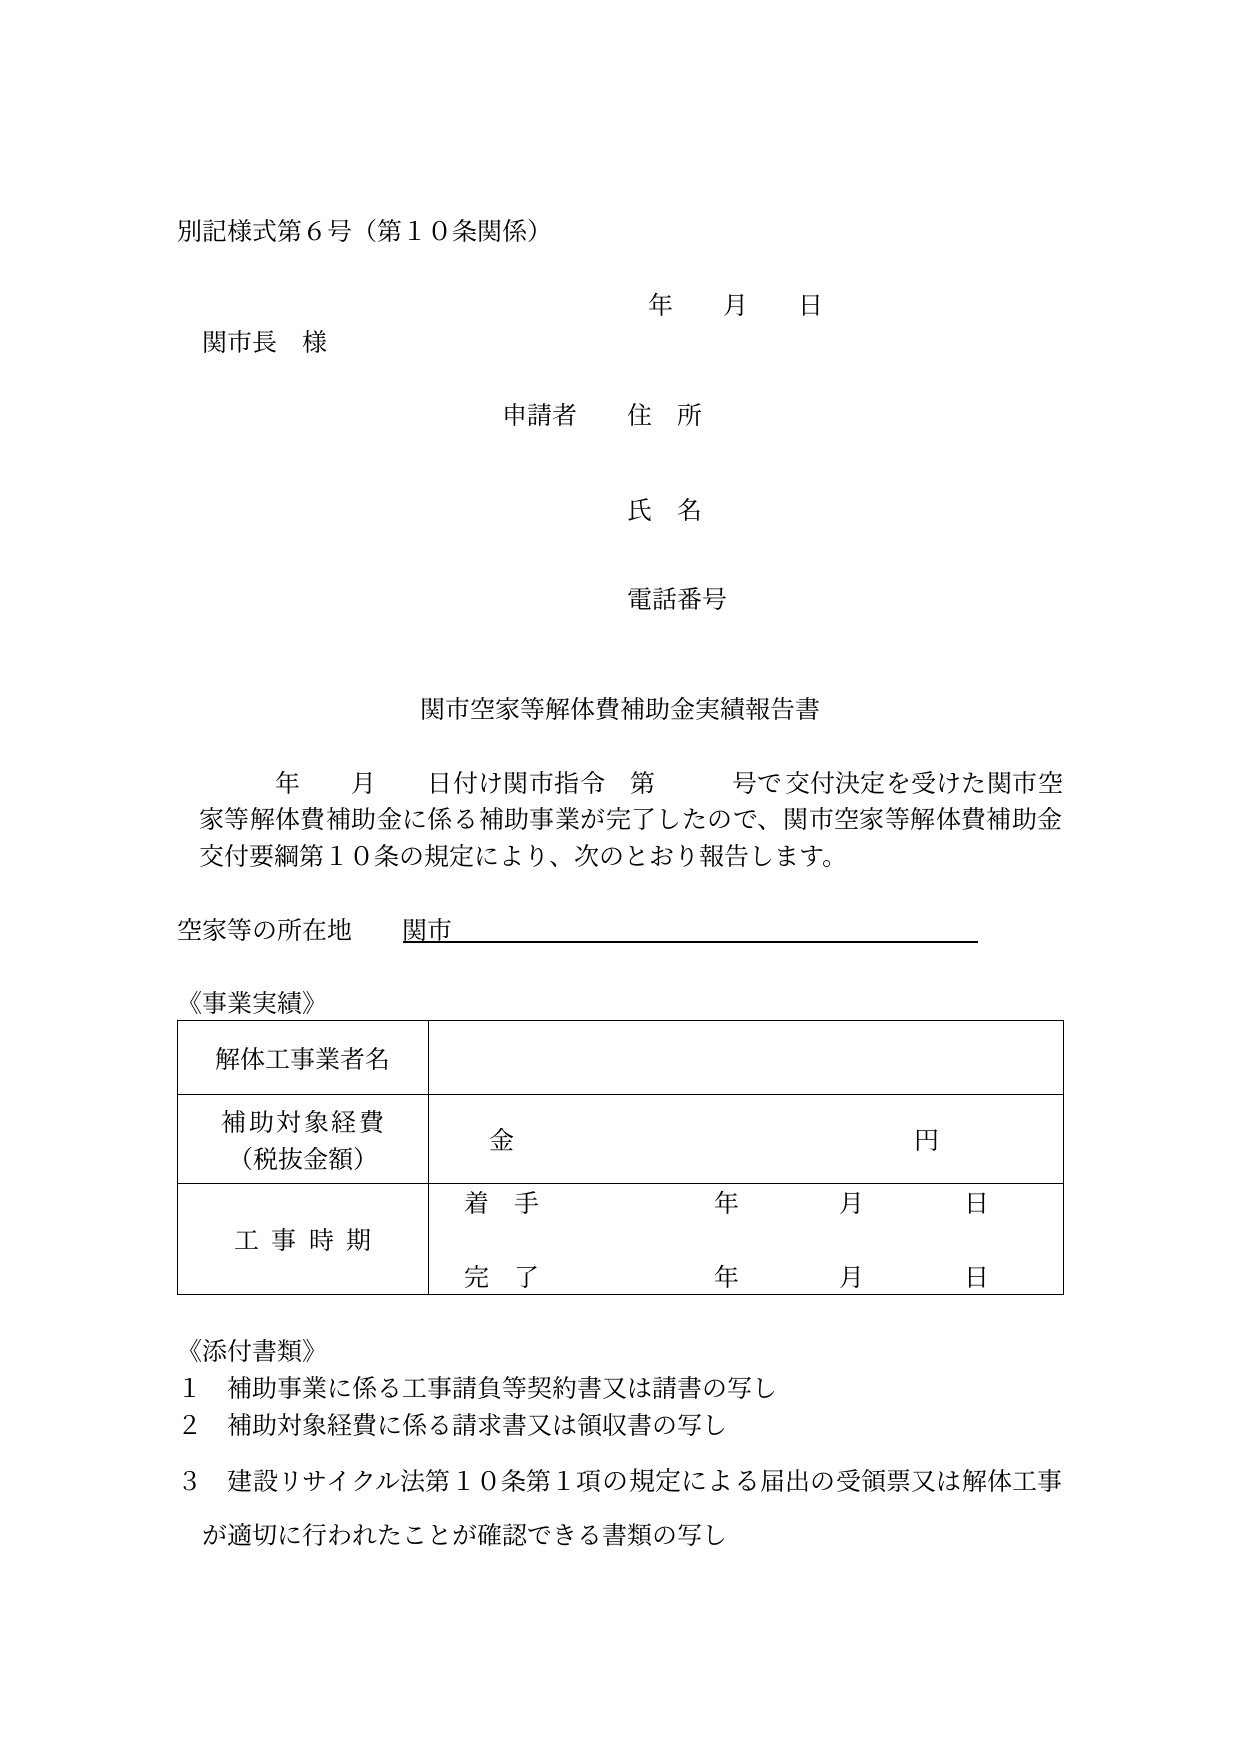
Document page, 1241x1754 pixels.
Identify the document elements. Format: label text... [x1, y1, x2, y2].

text 氏 名 [177, 469, 1063, 542]
text 電話番号 [177, 579, 1063, 616]
text 申請者 住 所 [177, 395, 1063, 432]
table_cell 金 円 [429, 1095, 1063, 1182]
text １ 補助事業に係る工事請負等契約書又は請書の写し [177, 1368, 1063, 1405]
text ３ 建設リサイクル法第１０条第１項の規定による届出の受領票又は解体工事が適切に行われたことが確認できる書類の写し [177, 1442, 1063, 1552]
text 別記様式第６号（第１０条関係） [177, 211, 1063, 248]
text 年 月 日 [177, 285, 1063, 322]
table_header 解体工事業者名 [178, 1021, 428, 1094]
table_cell 工事時期 [178, 1184, 428, 1294]
text ２ 補助対象経費に係る請求書又は領収書の写し [177, 1405, 1063, 1442]
text 《事業実績》 [177, 984, 1063, 1020]
text 空家等の所在地 関市 [177, 910, 1063, 947]
text 年 月 日付け関市指令 第 号で交付決定を受けた関市空家等解体費補助金に係る補助事業が完了したので、関市空家等解体費補助金交付要綱第１０条の規定により、次のとおり報告します。 [199, 763, 1063, 873]
text 関市長 様 [177, 322, 1063, 358]
table_cell 着 手 年 月 日 完 了 年 月 日 [429, 1184, 1063, 1294]
text 《添付書類》 [177, 1332, 1063, 1368]
table_cell 補助対象経費 （税抜金額） [178, 1095, 428, 1182]
text 関市空家等解体費補助金実績報告書 [177, 689, 1063, 726]
table_header [429, 1021, 1063, 1094]
